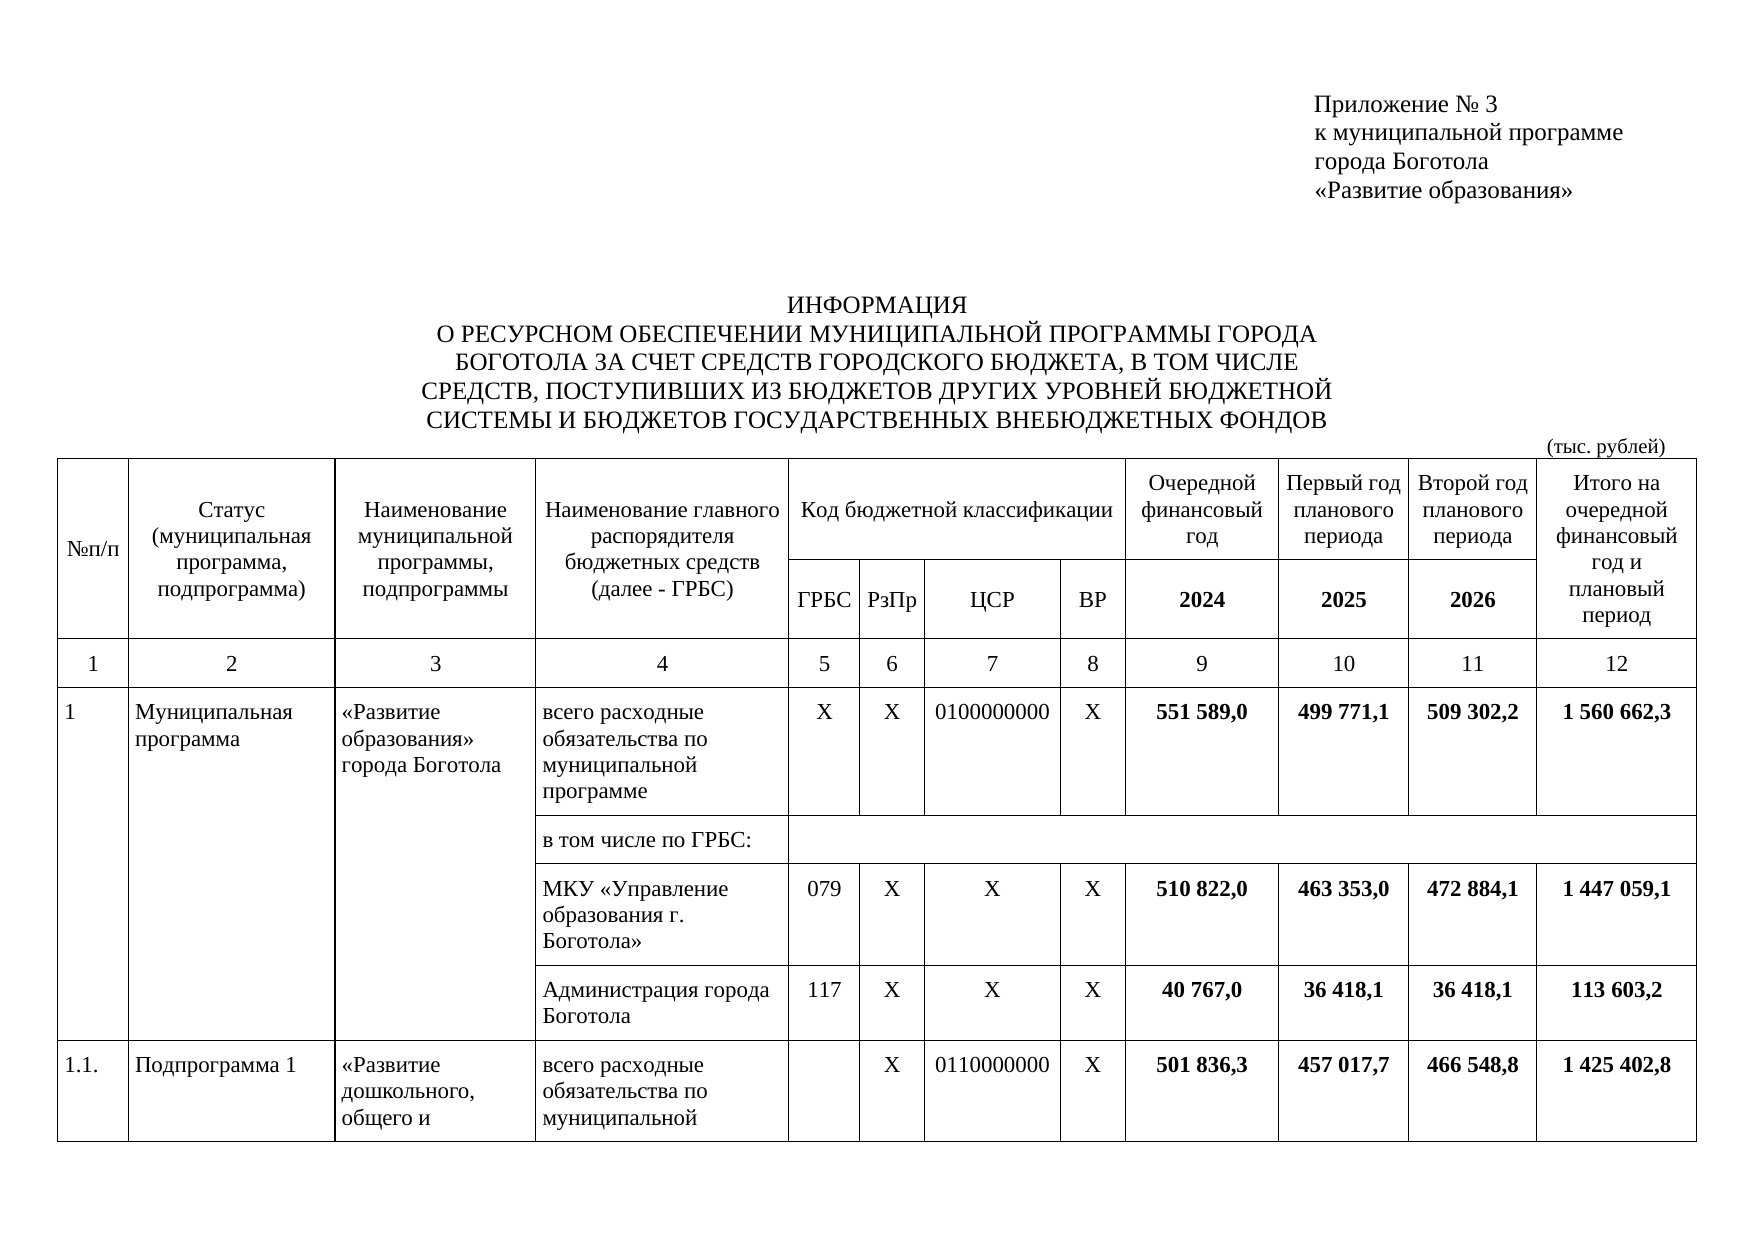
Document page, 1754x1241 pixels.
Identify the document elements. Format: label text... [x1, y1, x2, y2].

table_cell 6 [860, 639, 924, 687]
table_cell 0100000000 [925, 688, 1060, 814]
table_cell 509 302,2 [1409, 688, 1536, 814]
text Приложение № 3 [1121, 89, 1665, 117]
table_cell 113 603,2 [1537, 966, 1696, 1039]
table_cell 4 [536, 639, 788, 687]
table_cell 1 [58, 688, 128, 1039]
table_cell [789, 1041, 859, 1141]
text СРЕДСТВ, ПОСТУПИВШИХ ИЗ БЮДЖЕТОВ ДРУГИХ УРОВНЕЙ БЮДЖЕТНОЙ [89, 376, 1665, 405]
table_cell Х [1061, 688, 1125, 814]
table_cell Администрация города Боготола [536, 966, 788, 1039]
table_cell ВР [1061, 560, 1125, 638]
table_cell ГРБС [789, 560, 859, 638]
table_cell Х [860, 688, 924, 814]
table_cell 472 884,1 [1409, 864, 1536, 964]
table_cell Х [860, 966, 924, 1039]
table_cell МКУ «Управление образования г. Боготола» [536, 864, 788, 964]
table_header Код бюджетной классификации [789, 459, 1125, 559]
table_header Очередной финансовый год [1126, 459, 1278, 559]
table_header Наименование муниципальной программы, подпрограммы [336, 459, 535, 638]
table_cell РзПр [860, 560, 924, 638]
table_cell «Развитие образования» города Боготола [336, 688, 535, 1039]
text БОГОТОЛА ЗА СЧЕТ СРЕДСТВ ГОРОДСКОГО БЮДЖЕТА, В ТОМ ЧИСЛЕ [89, 347, 1665, 376]
table_cell 2 [129, 639, 334, 687]
table_header Итого на очередной финансовый год и плановый период [1537, 459, 1696, 638]
table_cell 1 560 662,3 [1537, 688, 1696, 814]
table_cell Х [860, 864, 924, 964]
table_cell 457 017,7 [1279, 1041, 1408, 1141]
text «Развитие образования» [89, 175, 1665, 204]
table_cell Х [925, 864, 1060, 964]
table_header Статус (муниципальная программа, подпрограмма) [129, 459, 334, 638]
table_cell всего расходные обязательства по муниципальной программе [536, 688, 788, 814]
table_cell 1 425 402,8 [1537, 1041, 1696, 1141]
table_cell 2025 [1279, 560, 1408, 638]
table_cell 117 [789, 966, 859, 1039]
table_cell 551 589,0 [1126, 688, 1278, 814]
text СИСТЕМЫ И БЮДЖЕТОВ ГОСУДАРСТВЕННЫХ ВНЕБЮДЖЕТНЫХ ФОНДОВ [89, 405, 1665, 434]
table_header Наименование главного распорядителя бюджетных средств (далее - ГРБС) [536, 459, 788, 638]
text ИНФОРМАЦИЯ [89, 290, 1665, 319]
table_cell 2026 [1409, 560, 1536, 638]
table_cell 36 418,1 [1409, 966, 1536, 1039]
table_cell 11 [1409, 639, 1536, 687]
table_cell Подпрограмма 1 [129, 1041, 334, 1141]
table_cell в том числе по ГРБС: [536, 816, 788, 863]
table_cell ЦСР [925, 560, 1060, 638]
table_cell 1.1. [58, 1041, 128, 1141]
table_cell 463 353,0 [1279, 864, 1408, 964]
table_cell [789, 816, 1696, 863]
table_cell Х [789, 688, 859, 814]
text (тыс. рублей) [1462, 434, 1665, 458]
table_cell Х [925, 966, 1060, 1039]
table_cell Х [1061, 1041, 1125, 1141]
text О РЕСУРСНОМ ОБЕСПЕЧЕНИИ МУНИЦИПАЛЬНОЙ ПРОГРАММЫ ГОРОДА [89, 319, 1665, 347]
table_cell 079 [789, 864, 859, 964]
table_header Первый год планового периода [1279, 459, 1408, 559]
table_cell 7 [925, 639, 1060, 687]
table_cell 8 [1061, 639, 1125, 687]
text к муниципальной программе [89, 117, 1665, 146]
table_cell 501 836,3 [1126, 1041, 1278, 1141]
table_cell 9 [1126, 639, 1278, 687]
table_cell 12 [1537, 639, 1696, 687]
table_cell 10 [1279, 639, 1408, 687]
table_cell 1 447 059,1 [1537, 864, 1696, 964]
text города Боготола [89, 146, 1665, 175]
table_cell 36 418,1 [1279, 966, 1408, 1039]
table_cell 0110000000 [925, 1041, 1060, 1141]
table_cell 40 767,0 [1126, 966, 1278, 1039]
table_header Второй год планового периода [1409, 459, 1536, 559]
table_header №п/п [58, 459, 128, 638]
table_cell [336, 1041, 535, 1141]
table_cell 5 [789, 639, 859, 687]
table_cell 466 548,8 [1409, 1041, 1536, 1141]
table_cell 2024 [1126, 560, 1278, 638]
table_cell Х [860, 1041, 924, 1141]
table_cell 510 822,0 [1126, 864, 1278, 964]
table_cell Х [1061, 864, 1125, 964]
table_cell 1 [58, 639, 128, 687]
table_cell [536, 1041, 788, 1141]
table_cell 3 [336, 639, 535, 687]
table_cell Муниципальная программа [129, 688, 334, 1039]
table_cell Х [1061, 966, 1125, 1039]
table_cell 499 771,1 [1279, 688, 1408, 814]
